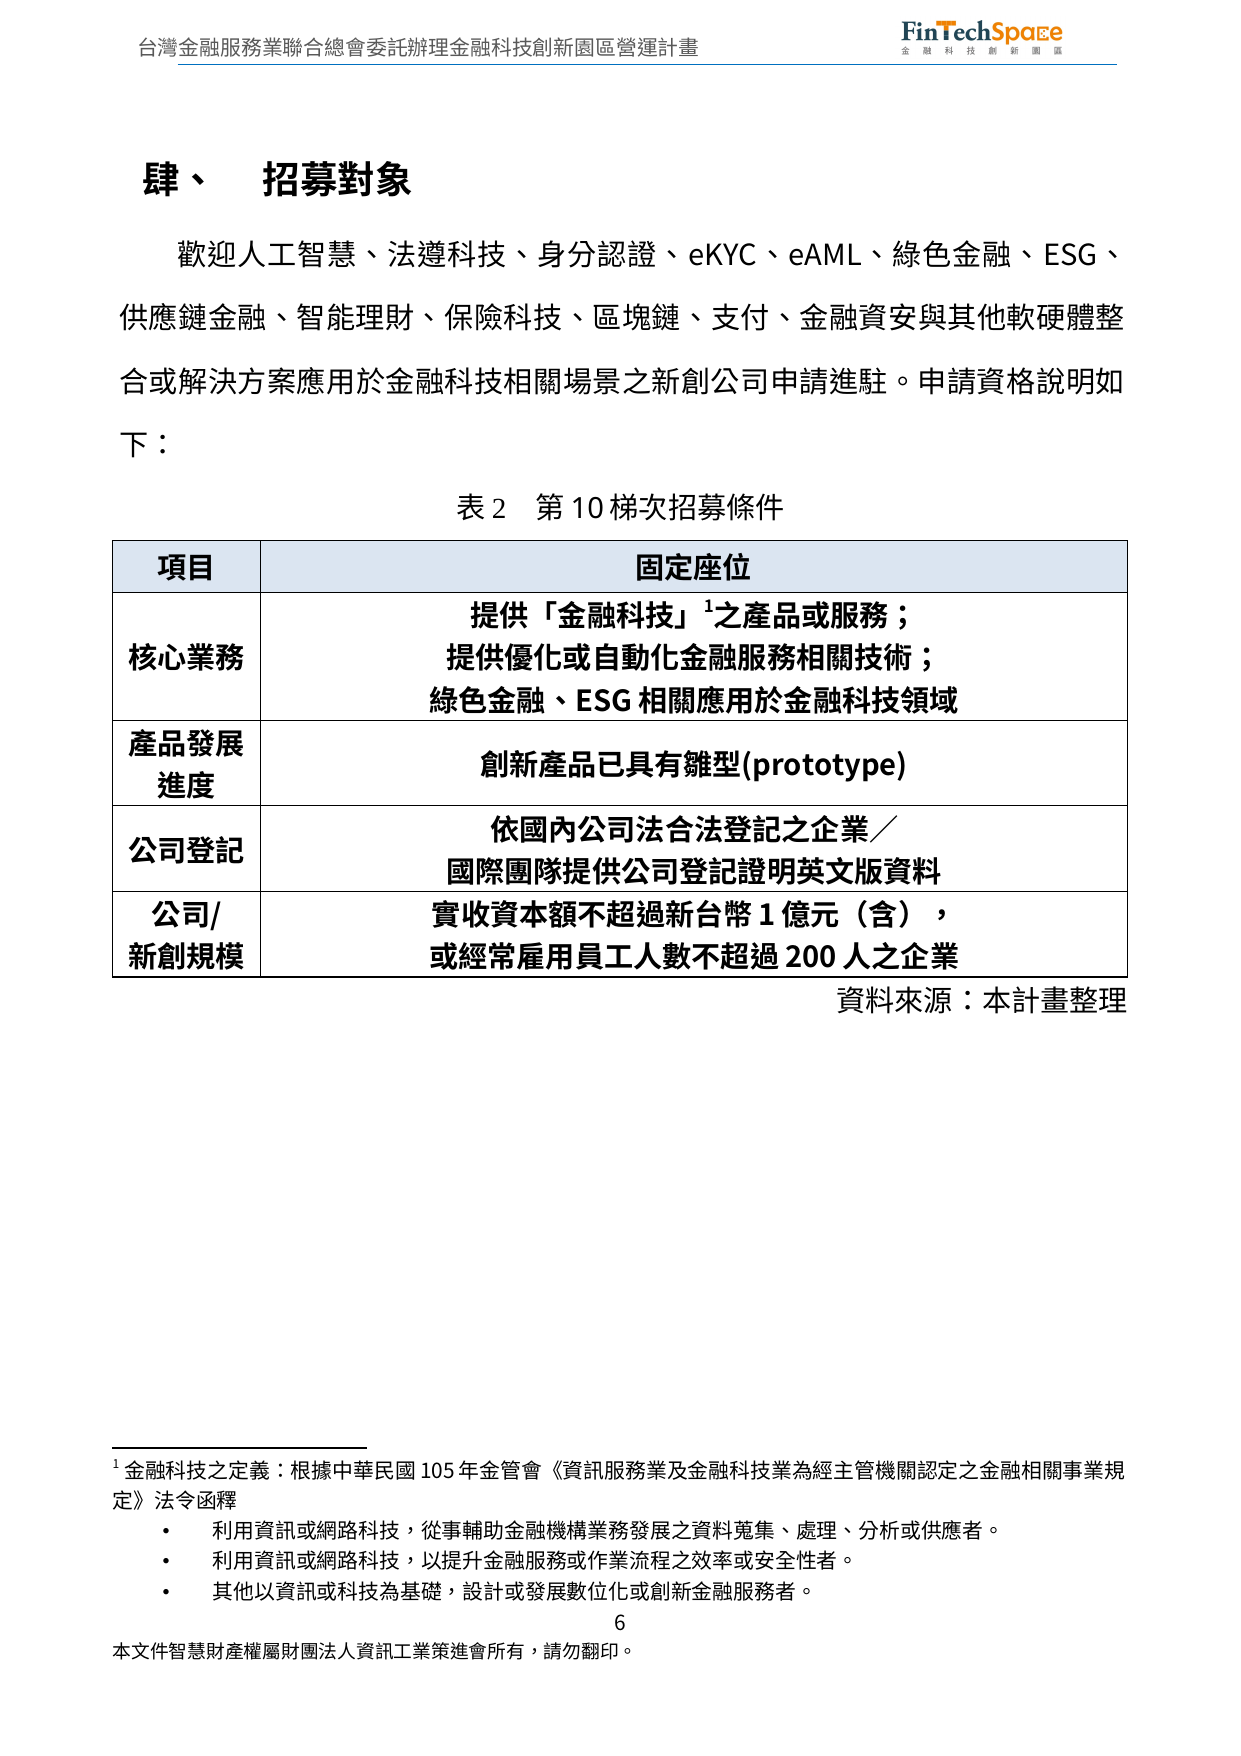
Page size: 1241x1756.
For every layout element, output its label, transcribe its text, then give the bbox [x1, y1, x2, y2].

subtitle 招募對象 [142, 150, 1128, 204]
text 歡迎人工智慧、法遵科技、身分認證、eKYC、eAML、綠色金融、ESG、供應鏈金融、智能理財、保險科技、區塊鏈、支付、金融資安與其他軟硬體整合或解決方案應用於金融科技相關場景之新創公司申請進駐。申請資格說明如下： [119, 231, 1128, 464]
table_header 項目 [113, 541, 260, 592]
table_cell 核心業務 [113, 593, 260, 719]
table_cell 產品發展進度 [113, 721, 260, 805]
table_cell 依國內公司法合法登記之企業／ 國際團隊提供公司登記證明英文版資料 [261, 806, 1127, 891]
table_header 固定座位 [261, 541, 1127, 592]
text 資料來源：本計畫整理 [112, 978, 1128, 1020]
table_cell 提供「金融科技」之產品或服務； 提供優化或自動化金融服務相關技術； 綠色金融、ESG相關應用於金融科技領域 [261, 593, 1127, 719]
table_cell 公司/ 新創規模 [113, 892, 260, 976]
table_cell 創新產品已具有雛型(prototype) [261, 721, 1127, 805]
table_cell 公司登記 [113, 806, 260, 891]
table_cell 實收資本額不超過新台幣1億元（含）， 或經常雇用員工人數不超過200人之企業 [261, 892, 1127, 976]
text 表 2 第10梯次招募條件 [112, 485, 1128, 527]
picture [895, 16, 1066, 59]
